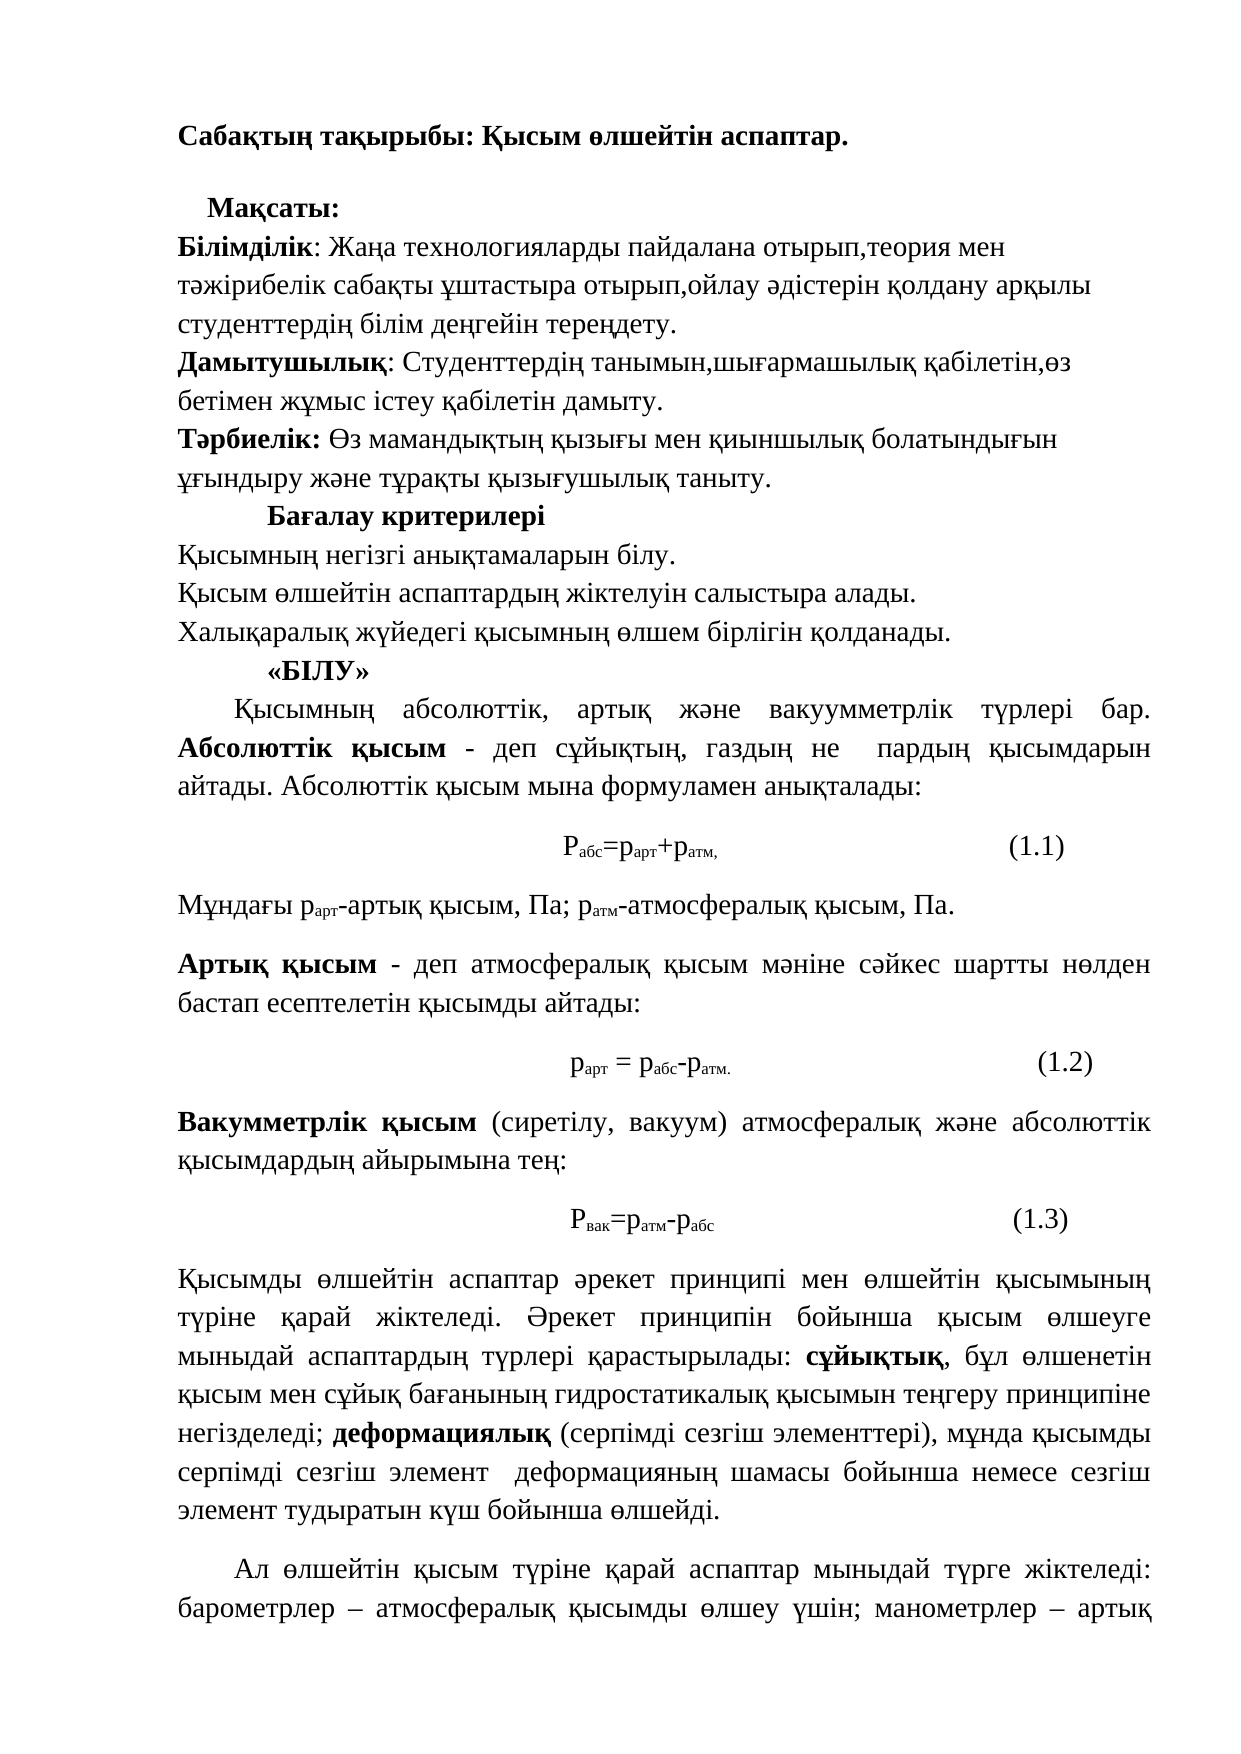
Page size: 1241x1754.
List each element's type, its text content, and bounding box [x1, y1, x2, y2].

text Білімділік: Жаңа технологияларды пайдалана отырып,теория мен тәжірибелік сабақты ұштастыра отырып,ойлау әдістерін қолдану арқылы студенттердің білім деңгейін тереңдету. [177, 229, 1152, 339]
text Қысымның негізгі анықтамаларын білу. [177, 537, 1152, 571]
text Рвак=ратм-рабс (1.3) [177, 1202, 1152, 1235]
text рарт = рабс-ратм. (1.2) [177, 1044, 1152, 1078]
list Мақсаты: [207, 190, 1152, 224]
text Рабс=рарт+ратм, (1.1) [177, 828, 1152, 861]
text Артық қысым - деп атмосфералық қысым мәніне сәйкес шартты нөлден бастап есептелетін қысымды айтады: [177, 946, 1152, 1018]
text Қысым өлшейтін аспаптардың жіктелуін салыстыра алады. [177, 576, 1152, 609]
list «БІЛУ» [267, 653, 1152, 686]
text Халықаралық жүйедегі қысымның өлшем бірлігін қолданады. [177, 614, 1152, 648]
text Вакумметрлік қысым (сиретілу, вакуум) атмосфералық және абсолюттік қысымдардың айырымына тең: [177, 1104, 1152, 1176]
text Мұндағы рарт-артық қысым, Па; ратм-атмосфералық қысым, Па. [177, 887, 1152, 921]
list Бағалау критерилері [267, 498, 1152, 532]
text Тәрбиелік: Өз мамандықтың қызығы мен қиыншылық болатындығын ұғындыру және тұрақты қызығушылық таныту. [177, 421, 1152, 493]
text Сабақтың тақырыбы: Қысым өлшейтін аспаптар. [177, 118, 1152, 152]
text Дамытушылық: Студенттердің танымын,шығармашылық қабілетін,өз бетімен жұмыс істеу қабілетін дамыту. [177, 344, 1152, 416]
text Қысымның абсолюттік, артық және вакуумметрлік түрлері бар. Абсолюттік қысым - деп сұйықтың, газдың не пардың қысымдарын айтады. Абсолюттік қысым мына формуламен анықталады: [177, 691, 1152, 802]
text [177, 1552, 1152, 1624]
text Қысымды өлшейтін аспаптар әрекет принципі мен өлшейтін қысымының түріне қарай жіктеледі. Әрекет принципін бойынша қысым өлшеуге мыныдай аспаптардың түрлері қарастырылады: сұйықтық, бұл өлшенетін қысым мен сұйық бағанының гидростатикалық қысымын теңгеру принципіне негізделеді; деформациялық (серпімді сезгіш элементтері), мұнда қысымды серпімді сезгіш элемент деформацияның шамасы бойынша немесе сезгіш элемент тудыратын күш бойынша өлшейді. [177, 1261, 1152, 1526]
